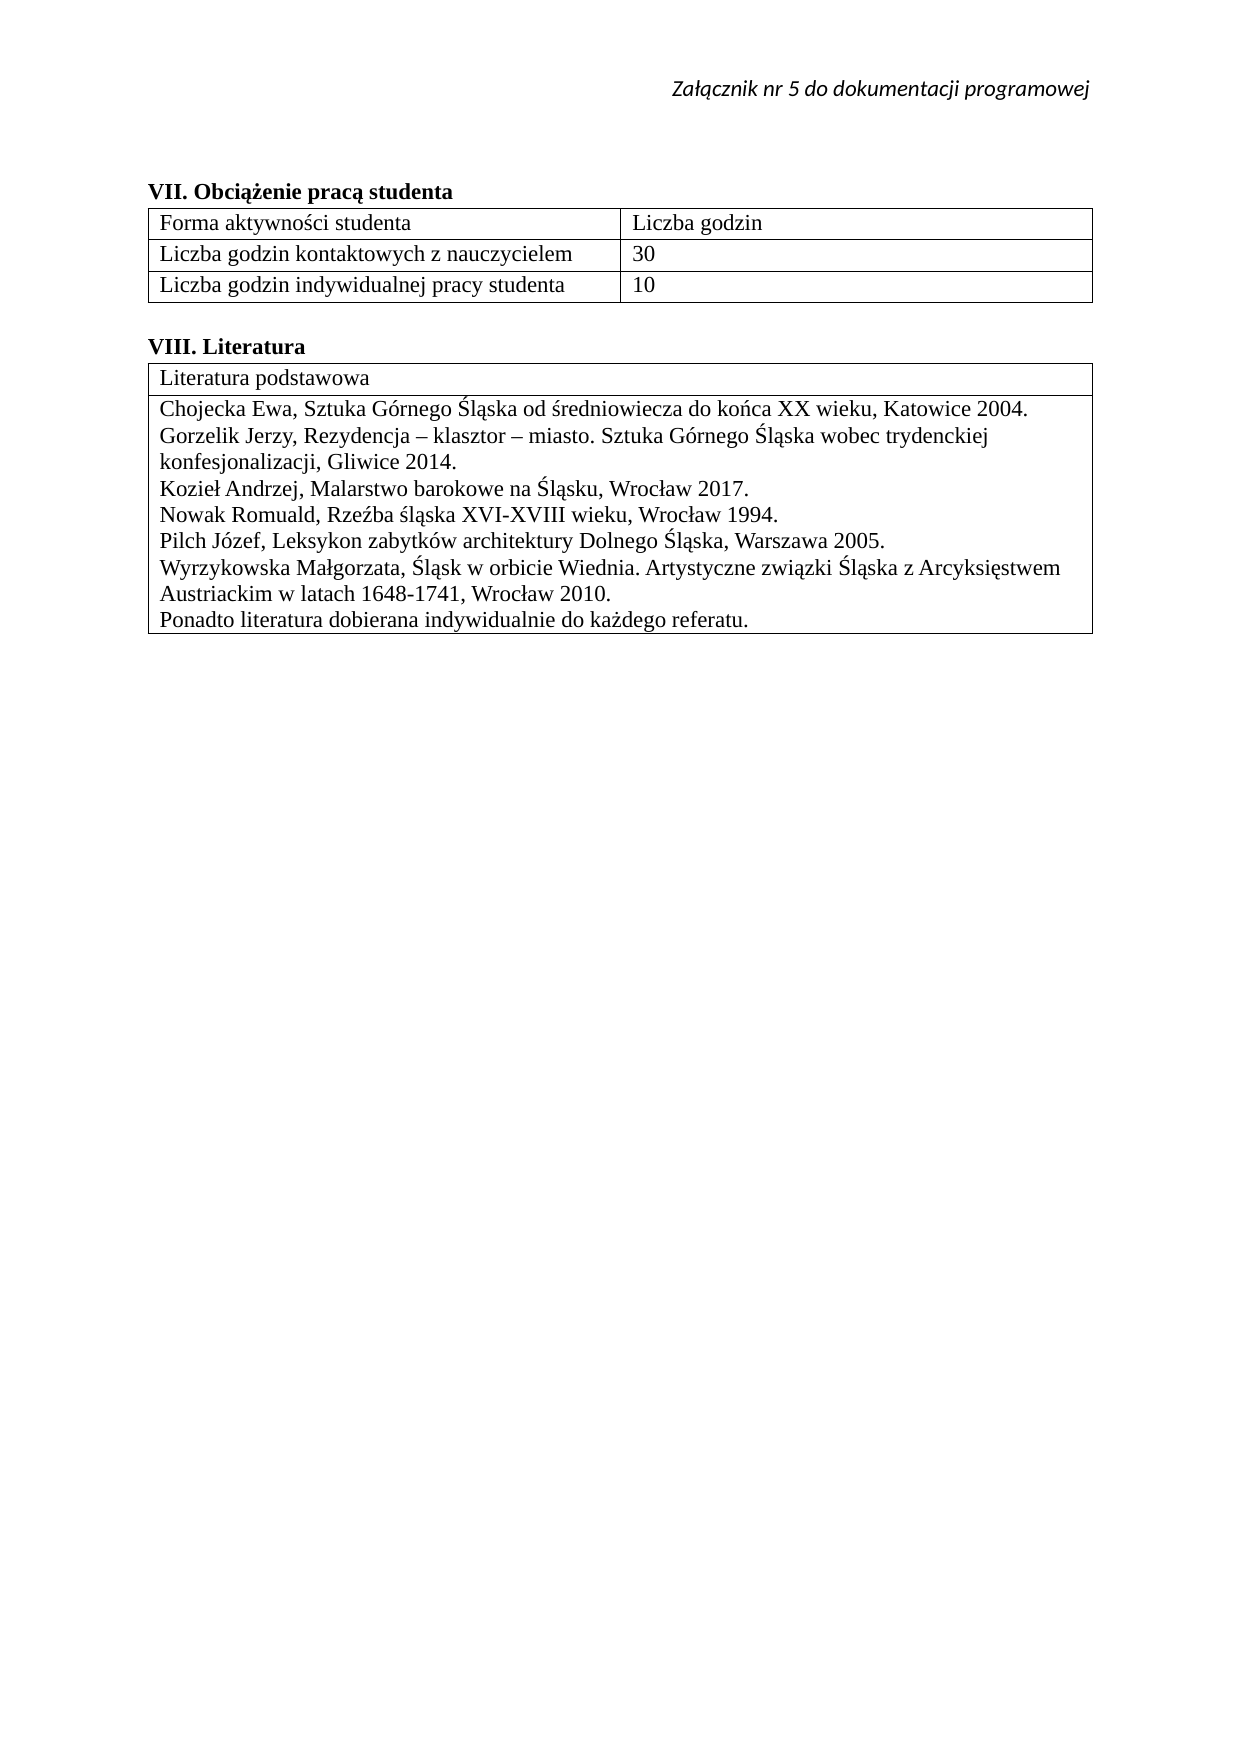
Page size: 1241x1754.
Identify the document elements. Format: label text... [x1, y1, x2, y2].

table_cell Liczba godzin indywidualnej pracy studenta [149, 272, 620, 302]
table_cell Liczba godzin kontaktowych z nauczycielem [149, 240, 620, 271]
text VII. Obciążenie pracą studenta [148, 178, 1093, 204]
table_header Forma aktywności studenta [149, 209, 620, 239]
text VIII. Literatura [148, 333, 1093, 359]
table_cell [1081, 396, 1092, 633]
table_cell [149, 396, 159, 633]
table_header Liczba godzin [621, 209, 1092, 239]
table_cell 30 [621, 240, 1092, 271]
table_header Literatura podstawowa [149, 364, 1092, 394]
table_cell 10 [621, 272, 1092, 302]
